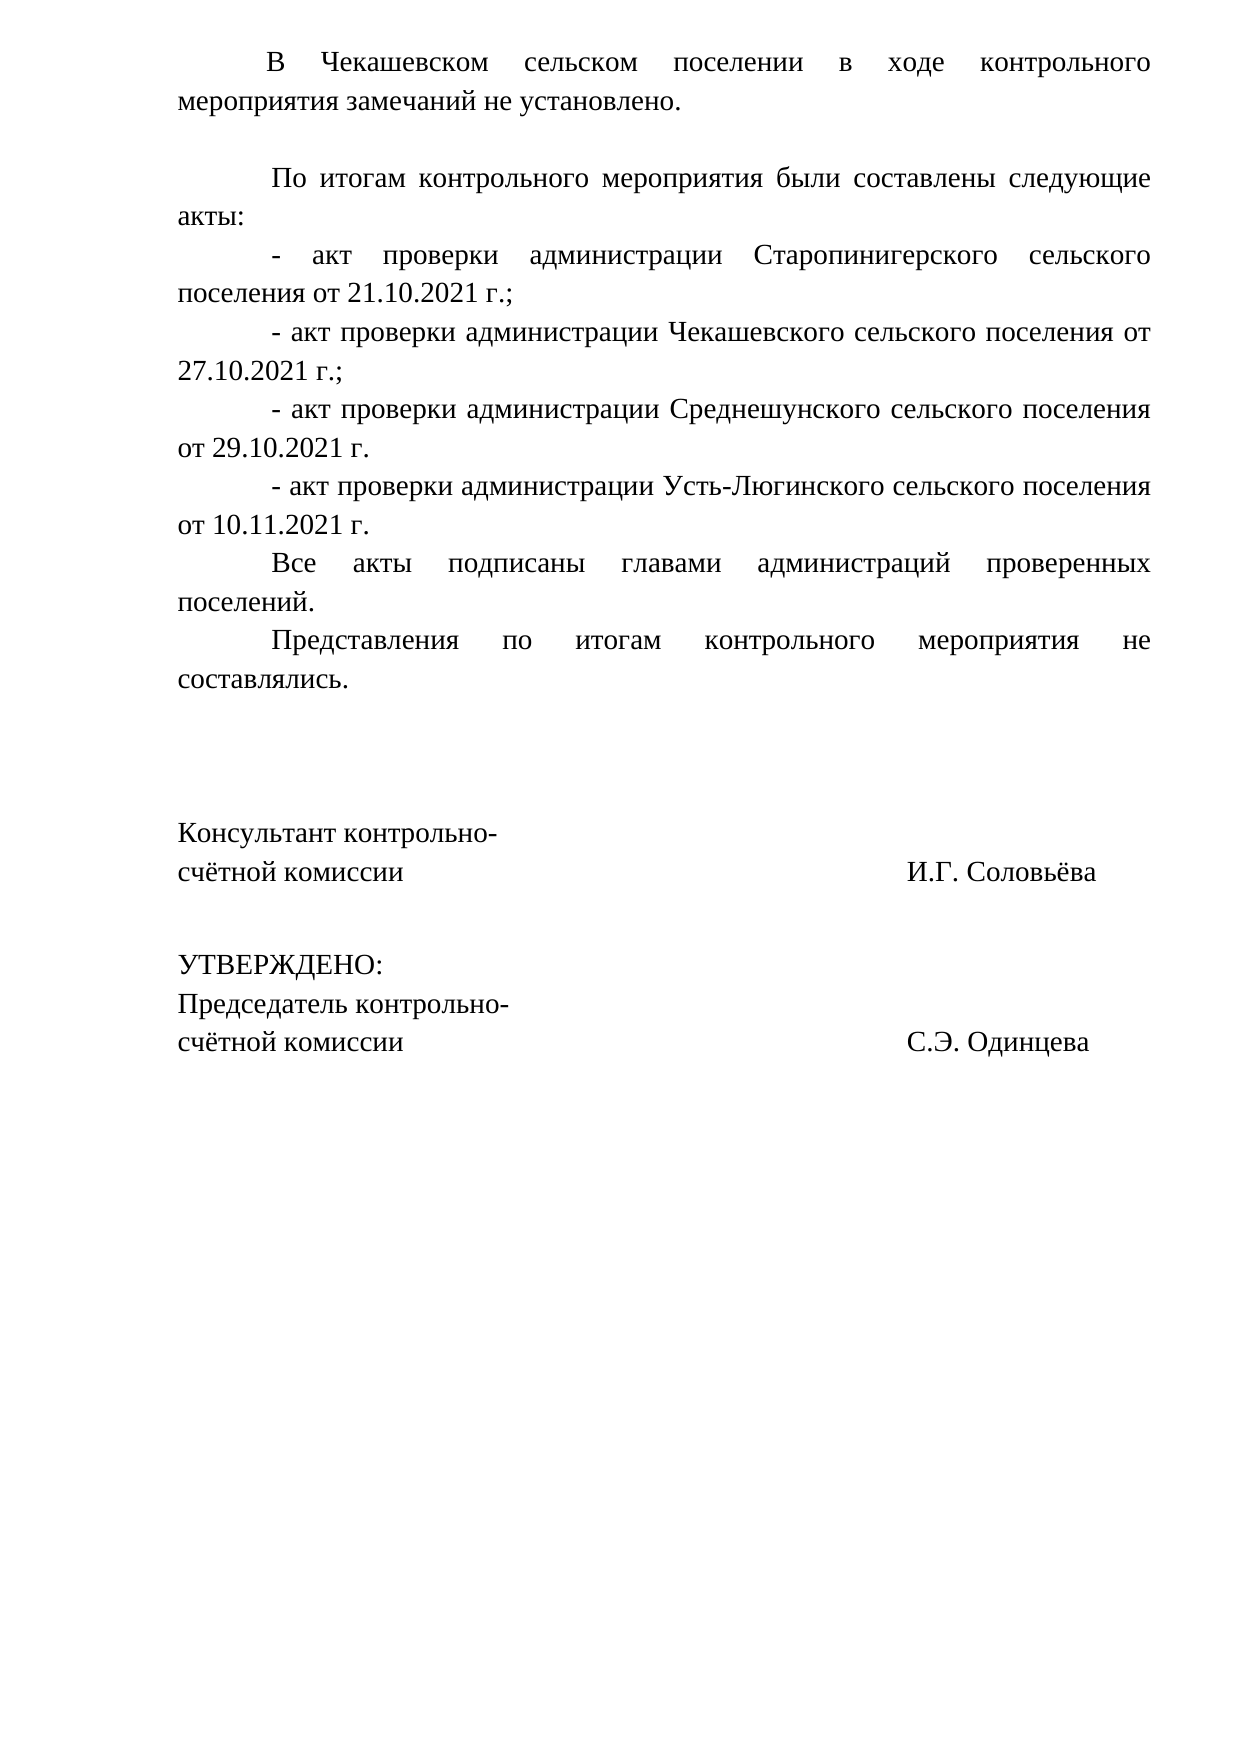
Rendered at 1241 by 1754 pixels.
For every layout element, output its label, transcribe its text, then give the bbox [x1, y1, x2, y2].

text Все акты подписаны главами администраций проверенных поселений. [177, 545, 1152, 617]
text - акт проверки администрации Среднешунского сельского поселения от 29.10.2021 г. [177, 391, 1152, 463]
text Представления по итогам контрольного мероприятия не составлялись. [177, 622, 1152, 694]
text - акт проверки администрации Старопинигерского сельского поселения от 21.10.2021 г.; [177, 237, 1152, 309]
text - акт проверки администрации Усть-Люгинского сельского поселения от 10.11.2021 г. [177, 468, 1152, 540]
text По итогам контрольного мероприятия были составлены следующие акты: [177, 160, 1152, 232]
text - акт проверки администрации Чекашевского сельского поселения от 27.10.2021 г.; [177, 314, 1152, 386]
text Председатель контрольно- [177, 986, 1152, 1019]
text Консультант контрольно- [177, 815, 1152, 849]
text УТВЕРЖДЕНО: [177, 947, 1152, 981]
text В Чекашевском сельском поселении в ходе контрольного мероприятия замечаний не установлено. [177, 44, 1152, 116]
text счётной комиссии С.Э. Одинцева [177, 1024, 1152, 1058]
text счётной комиссии И.Г. Соловьёва [177, 854, 1152, 887]
